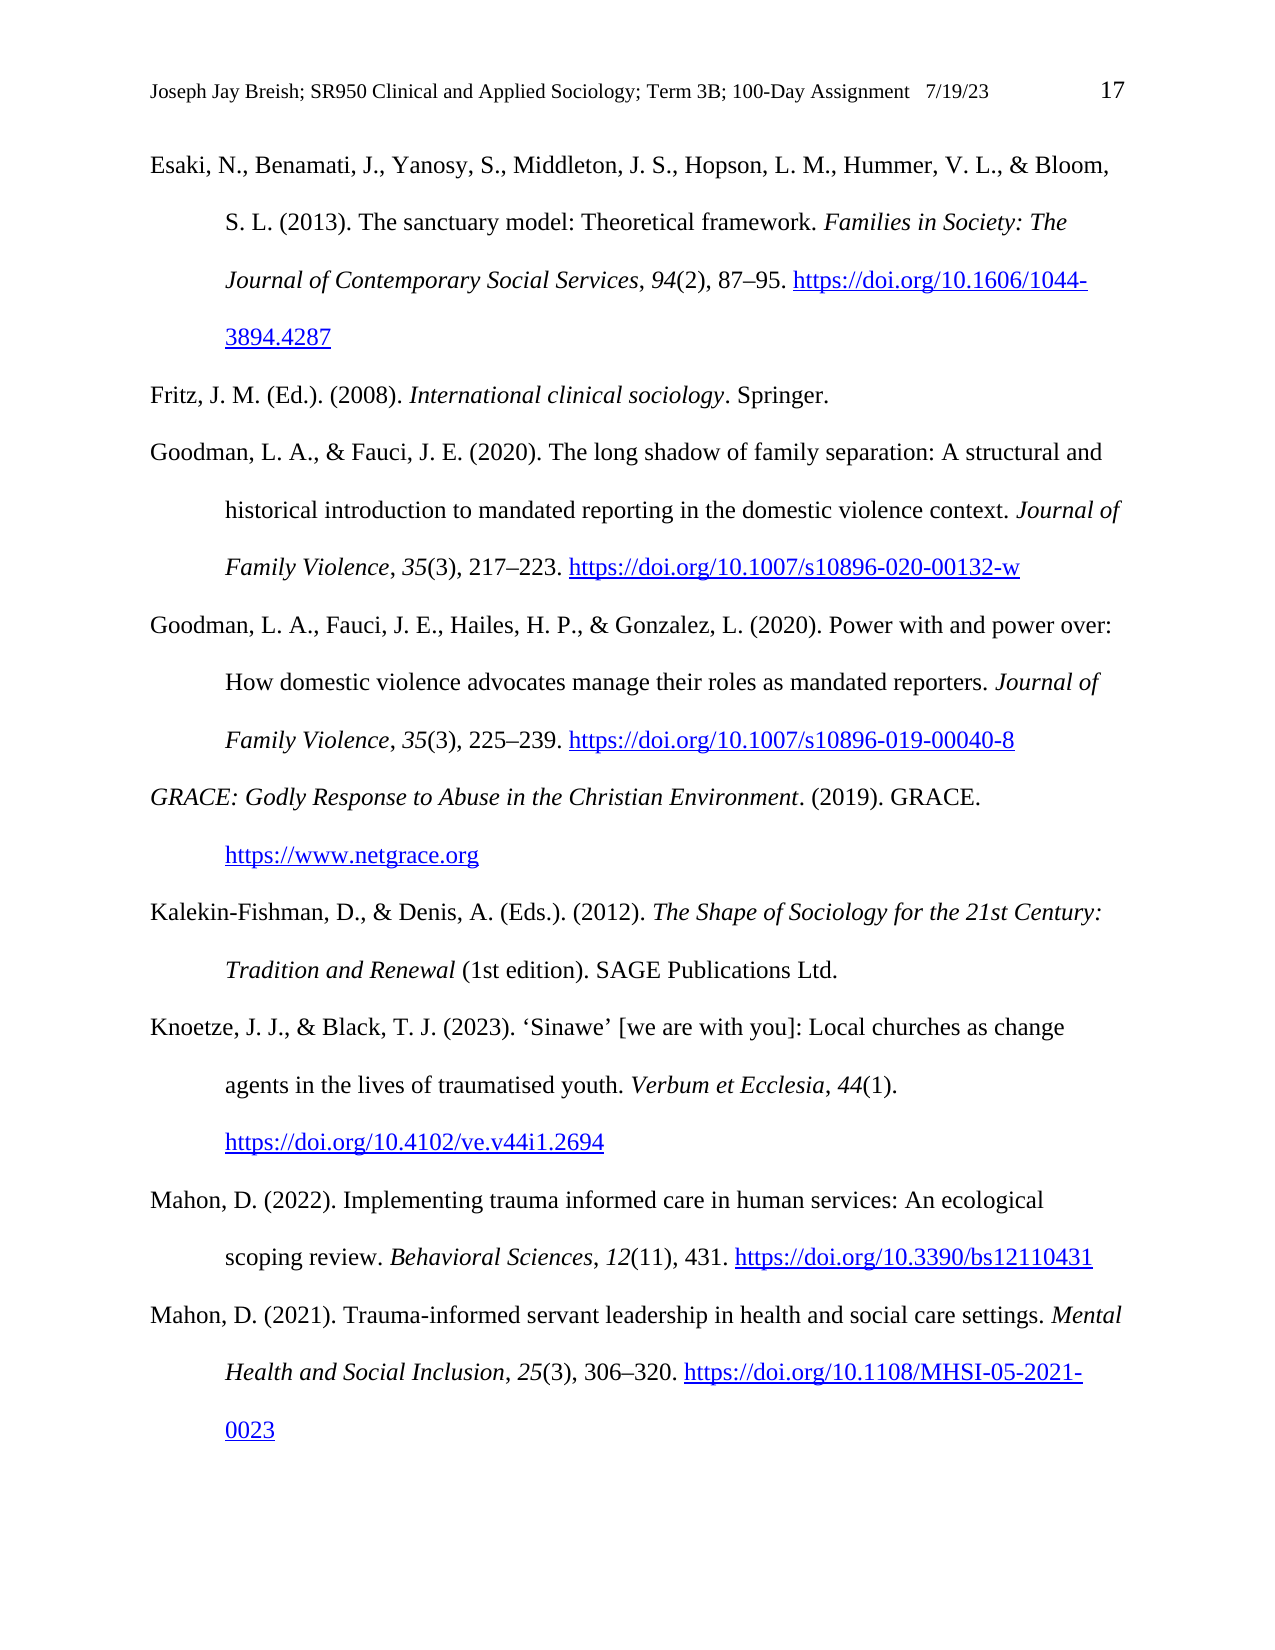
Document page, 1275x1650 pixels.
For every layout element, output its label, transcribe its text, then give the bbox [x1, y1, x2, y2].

text Mahon, D. (2021). Trauma-informed servant leadership in health and social care settings. Mental Health and Social Inclusion, 25(3), 306–320. https://doi.org/10.1108/MHSI-05-2021-0023 [150, 1300, 1125, 1444]
text Esaki, N., Benamati, J., Yanosy, S., Middleton, J. S., Hopson, L. M., Hummer, V. L., & Bloom, S. L. (2013). The sanctuary model: Theoretical framework. Families in Society: The Journal of Contemporary Social Services, 94(2), 87–95. https://doi.org/10.1606/1044-3894.4287 [150, 150, 1125, 351]
text Fritz, J. M. (Ed.). (2008). International clinical sociology. Springer. [150, 380, 1125, 409]
text Mahon, D. (2022). Implementing trauma informed care in human services: An ecological scoping review. Behavioral Sciences, 12(11), 431. https://doi.org/10.3390/bs12110431 [150, 1185, 1125, 1271]
text Goodman, L. A., Fauci, J. E., Hailes, H. P., & Gonzalez, L. (2020). Power with and power over: How domestic violence advocates manage their roles as mandated reporters. Journal of Family Violence, 35(3), 225–239. https://doi.org/10.1007/s10896-019-00040-8 [150, 610, 1125, 754]
text Kalekin-Fishman, D., & Denis, A. (Eds.). (2012). The Shape of Sociology for the 21st Century: Tradition and Renewal (1st edition). SAGE Publications Ltd. [150, 897, 1125, 984]
text GRACE: Godly Response to Abuse in the Christian Environment. (2019). GRACE. https://www.netgrace.org [150, 782, 1125, 869]
text Goodman, L. A., & Fauci, J. E. (2020). The long shadow of family separation: A structural and historical introduction to mandated reporting in the domestic violence context. Journal of Family Violence, 35(3), 217–223. https://doi.org/10.1007/s10896-020-00132-w [150, 437, 1125, 581]
text Knoetze, J. J., & Black, T. J. (2023). ‘Sinawe’ [we are with you]: Local churches as change agents in the lives of traumatised youth. Verbum et Ecclesia, 44(1). https://doi.org/10.4102/ve.v44i1.2694 [150, 1012, 1125, 1156]
